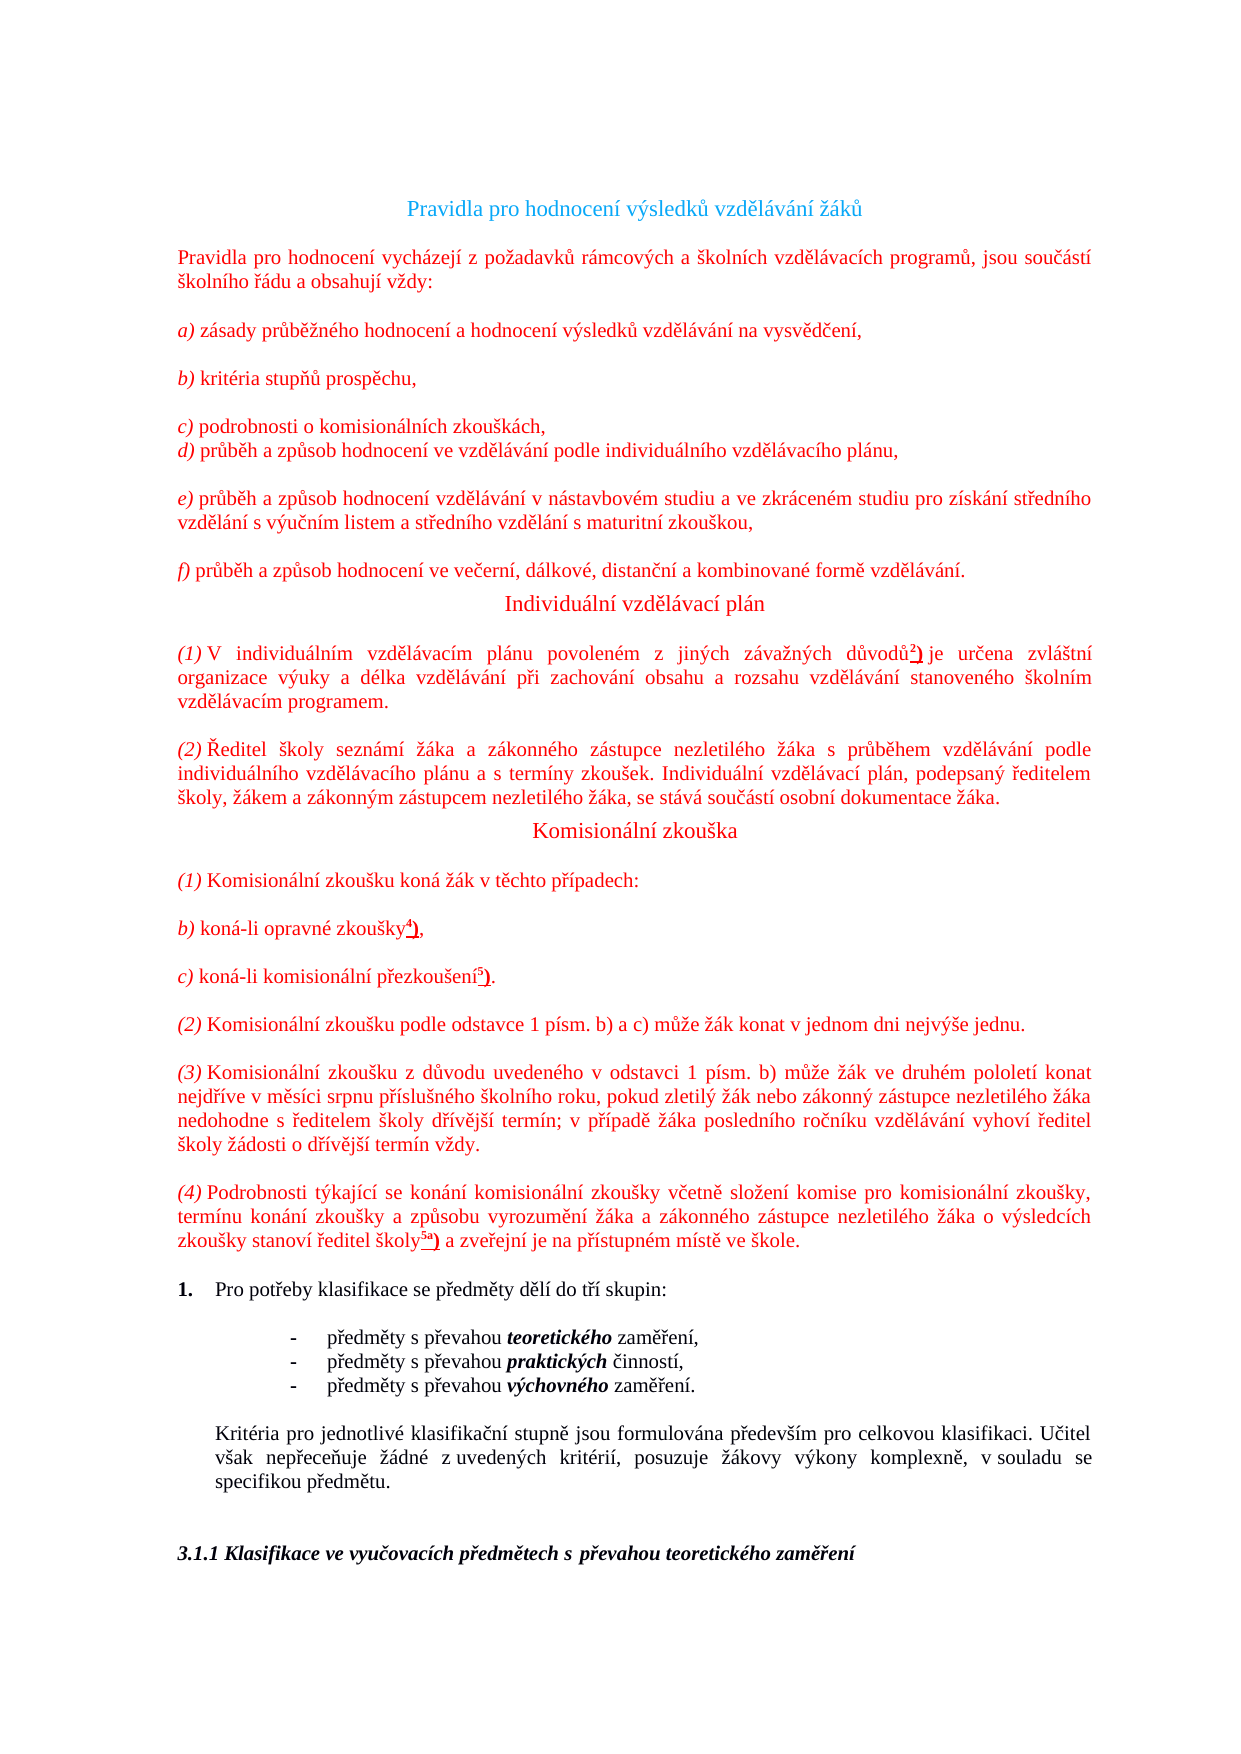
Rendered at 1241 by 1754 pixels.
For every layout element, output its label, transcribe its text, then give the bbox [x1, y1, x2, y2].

subtitle Komisionální zkouška [177, 809, 1092, 843]
text (2) Ředitel školy seznámí žáka a zákonného zástupce nezletilého žáka s průběhem vzdělávání podle individuálního vzdělávacího plánu a s termíny zkoušek. Individuální vzdělávací plán, podepsaný ředitelem školy, žákem a zákonným zástupcem nezletilého žáka, se stává součástí osobní dokumentace žáka. [177, 737, 1092, 809]
list předměty s převahou výchovného zaměření. [290, 1373, 1092, 1397]
text (1) V individuálním vzdělávacím plánu povoleném z jiných závažných důvodů2) je určena zvláštní organizace výuky a délka vzdělávání při zachování obsahu a rozsahu vzdělávání stanoveného školním vzdělávacím programem. [177, 641, 1092, 713]
list Pro potřeby klasifikace se předměty dělí do tří skupin: [177, 1277, 1092, 1301]
text b) koná-li opravné zkoušky4), [177, 916, 1092, 940]
text c) koná-li komisionální přezkoušení5). [177, 964, 1092, 988]
text b) kritéria stupňů prospěchu, [177, 366, 1092, 390]
text c) podrobnosti o komisionálních zkouškách, [177, 414, 1092, 438]
text a) zásady průběžného hodnocení a hodnocení výsledků vzdělávání na vysvědčení, [177, 317, 1092, 342]
list předměty s převahou praktických činností, [290, 1349, 1092, 1373]
text (3) Komisionální zkoušku z důvodu uvedeného v odstavci 1 písm. b) může žák ve druhém pololetí konat nejdříve v měsíci srpnu příslušného školního roku, pokud zletilý žák nebo zákonný zástupce nezletilého žáka nedohodne s ředitelem školy dřívější termín; v případě žáka posledního ročníku vzdělávání vyhoví ředitel školy žádosti o dřívější termín vždy. [177, 1060, 1092, 1156]
text e) průběh a způsob hodnocení vzdělávání v nástavbovém studiu a ve zkráceném studiu pro získání středního vzdělání s výučním listem a středního vzdělání s maturitní zkouškou, [177, 486, 1092, 534]
text Pravidla pro hodnocení vycházejí z požadavků rámcových a školních vzdělávacích programů, jsou součástí školního řádu a obsahují vždy: [177, 245, 1092, 293]
subtitle Pravidla pro hodnocení výsledků vzdělávání žáků [177, 187, 1092, 221]
text 3.1.1 Klasifikace ve vyučovacích předmětech s převahou teoretického zaměření [177, 1541, 1092, 1565]
subtitle Individuální vzdělávací plán [177, 582, 1092, 617]
text f) průběh a způsob hodnocení ve večerní, dálkové, distanční a kombinované formě vzdělávání. [177, 558, 1092, 582]
text d) průběh a způsob hodnocení ve vzdělávání podle individuálního vzdělávacího plánu, [177, 438, 1092, 462]
text (4) Podrobnosti týkající se konání komisionální zkoušky včetně složení komise pro komisionální zkoušky, termínu konání zkoušky a způsobu vyrozumění žáka a zákonného zástupce nezletilého žáka o výsledcích zkoušky stanoví ředitel školy5a) a zveřejní je na přístupném místě ve škole. [177, 1180, 1092, 1252]
text Kritéria pro jednotlivé klasifikační stupně jsou formulována především pro celkovou klasifikaci. Učitel však nepřeceňuje žádné z uvedených kritérií, posuzuje žákovy výkony komplexně, v souladu se specifikou předmětu. [215, 1421, 1092, 1493]
text (2) Komisionální zkoušku podle odstavce 1 písm. b) a c) může žák konat v jednom dni nejvýše jednu. [177, 1012, 1092, 1036]
text (1) Komisionální zkoušku koná žák v těchto případech: [177, 867, 1092, 892]
list předměty s převahou teoretického zaměření, [290, 1325, 1092, 1349]
